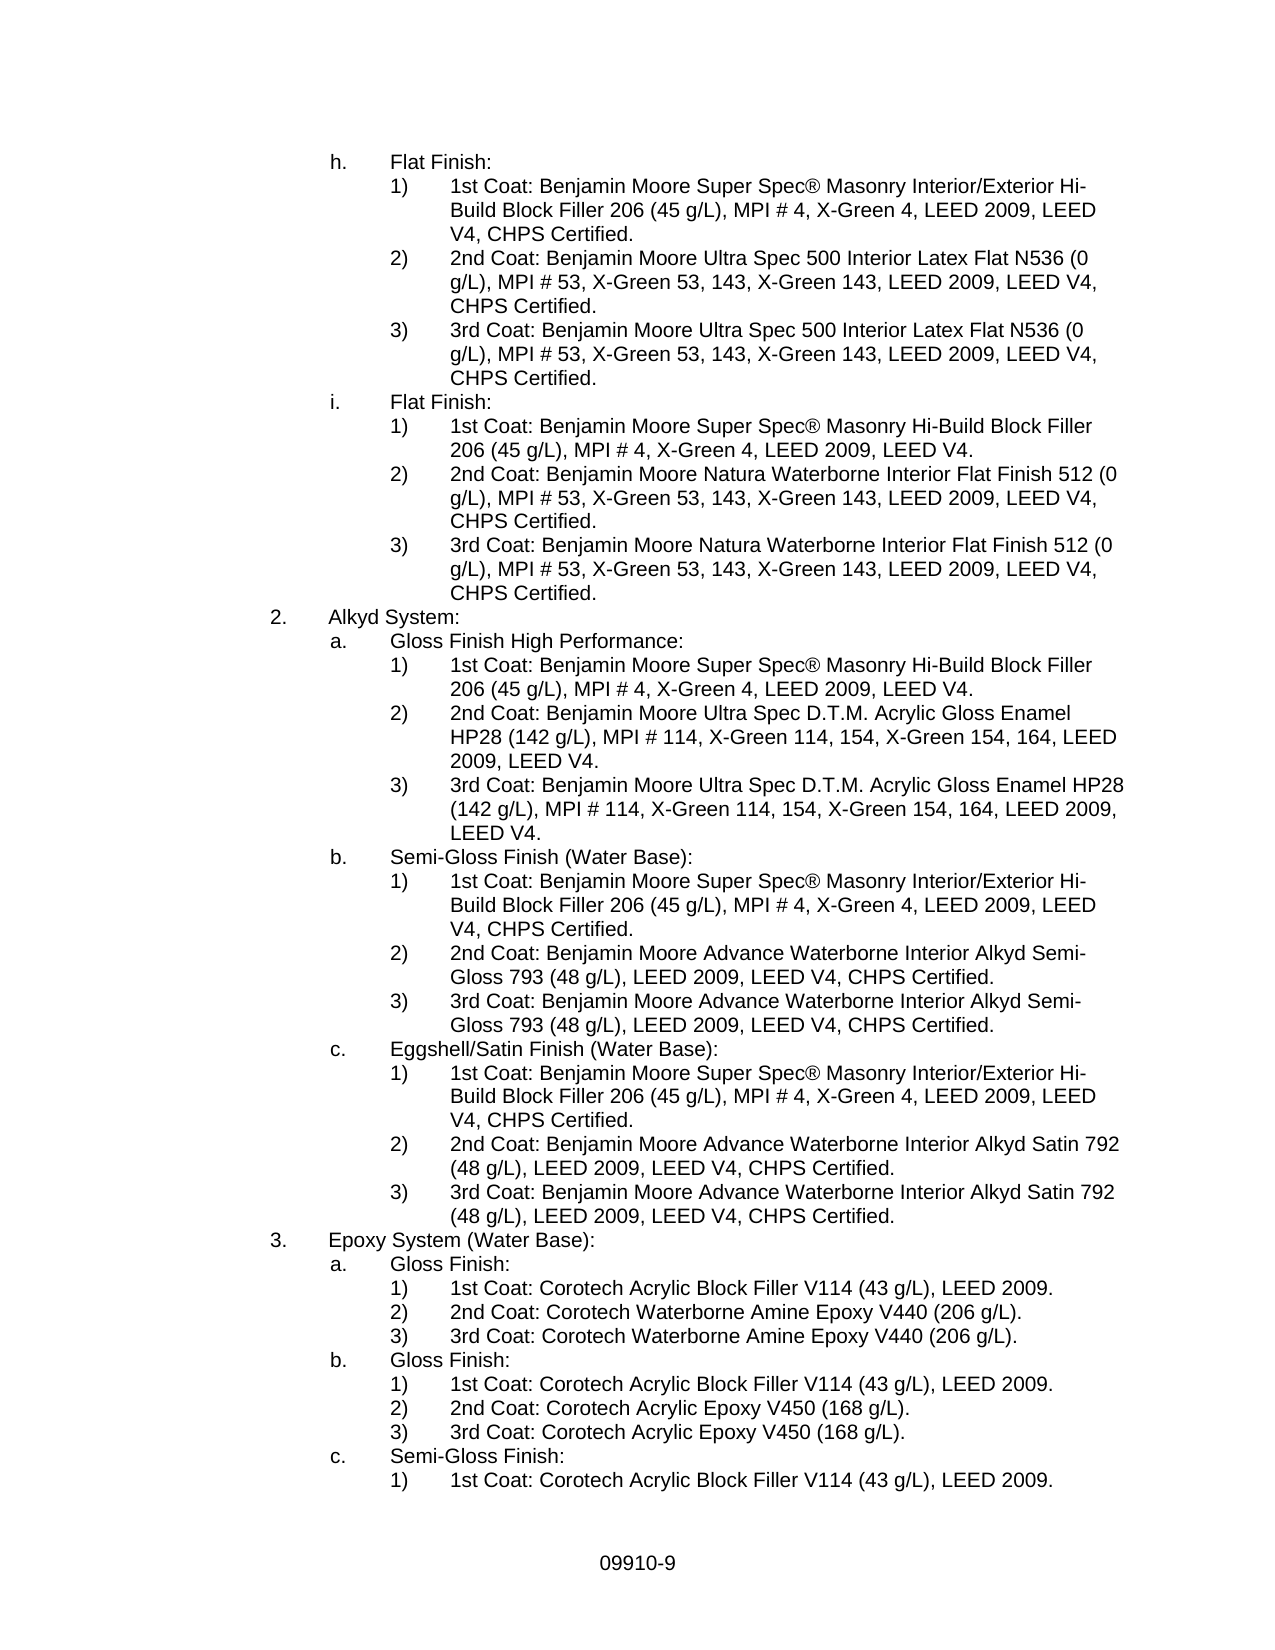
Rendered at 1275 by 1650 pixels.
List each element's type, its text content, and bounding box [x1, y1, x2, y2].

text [390, 1396, 1125, 1420]
text Flat Finish: [330, 389, 1125, 413]
text Alkyd System: [270, 605, 1125, 629]
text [390, 1468, 1125, 1492]
text Semi-Gloss Finish: [330, 1444, 1125, 1468]
text 1st Coat: Benjamin Moore Super Spec® Masonry Hi-Build Block Filler 206 (45 g/L), MPI # 4, X-Green 4, LEED 2009, LEED V4. [390, 653, 1125, 701]
text 2nd Coat: Corotech Waterborne Amine Epoxy V440 (206 g/L). [390, 1300, 1125, 1324]
text 1st Coat: Benjamin Moore Super Spec® Masonry Hi-Build Block Filler 206 (45 g/L), MPI # 4, X-Green 4, LEED 2009, LEED V4. [390, 413, 1125, 461]
text Gloss Finish: [330, 1348, 1125, 1372]
text 1st Coat: Corotech Acrylic Block Filler V114 (43 g/L), LEED 2009. [390, 1276, 1125, 1300]
text 2nd Coat: Benjamin Moore Advance Waterborne Interior Alkyd Semi-Gloss 793 (48 g/L), LEED 2009, LEED V4, CHPS Certified. [390, 941, 1125, 988]
text 3rd Coat: Benjamin Moore Ultra Spec 500 Interior Latex Flat N536 (0 g/L), MPI # 53, X-Green 53, 143, X-Green 143, LEED 2009, LEED V4, CHPS Certified. [390, 318, 1125, 389]
text 3rd Coat: Benjamin Moore Natura Waterborne Interior Flat Finish 512 (0 g/L), MPI # 53, X-Green 53, 143, X-Green 143, LEED 2009, LEED V4, CHPS Certified. [390, 533, 1125, 605]
text 3rd Coat: Corotech Waterborne Amine Epoxy V440 (206 g/L). [390, 1324, 1125, 1348]
text Flat Finish: [330, 150, 1125, 174]
text Semi-Gloss Finish (Water Base): [330, 845, 1125, 869]
text 2nd Coat: Benjamin Moore Natura Waterborne Interior Flat Finish 512 (0 g/L), MPI # 53, X-Green 53, 143, X-Green 143, LEED 2009, LEED V4, CHPS Certified. [390, 461, 1125, 533]
text 2nd Coat: Benjamin Moore Advance Waterborne Interior Alkyd Satin 792 (48 g/L), LEED 2009, LEED V4, CHPS Certified. [390, 1132, 1125, 1180]
text 2nd Coat: Benjamin Moore Ultra Spec D.T.M. Acrylic Gloss Enamel HP28 (142 g/L), MPI # 114, X-Green 114, 154, X-Green 154, 164, LEED 2009, LEED V4. [390, 701, 1125, 773]
text 1st Coat: Corotech Acrylic Block Filler V114 (43 g/L), LEED 2009. [390, 1372, 1125, 1396]
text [390, 1420, 1125, 1444]
text Gloss Finish High Performance: [330, 629, 1125, 653]
text 3rd Coat: Benjamin Moore Advance Waterborne Interior Alkyd Satin 792 (48 g/L), LEED 2009, LEED V4, CHPS Certified. [390, 1180, 1125, 1228]
text 3rd Coat: Benjamin Moore Ultra Spec D.T.M. Acrylic Gloss Enamel HP28 (142 g/L), MPI # 114, X-Green 114, 154, X-Green 154, 164, LEED 2009, LEED V4. [390, 773, 1125, 845]
text Eggshell/Satin Finish (Water Base): [330, 1036, 1125, 1060]
text Epoxy System (Water Base): [270, 1228, 1125, 1252]
text 3rd Coat: Benjamin Moore Advance Waterborne Interior Alkyd Semi-Gloss 793 (48 g/L), LEED 2009, LEED V4, CHPS Certified. [390, 988, 1125, 1036]
text 2nd Coat: Benjamin Moore Ultra Spec 500 Interior Latex Flat N536 (0 g/L), MPI # 53, X-Green 53, 143, X-Green 143, LEED 2009, LEED V4, CHPS Certified. [390, 246, 1125, 318]
text Gloss Finish: [330, 1252, 1125, 1276]
